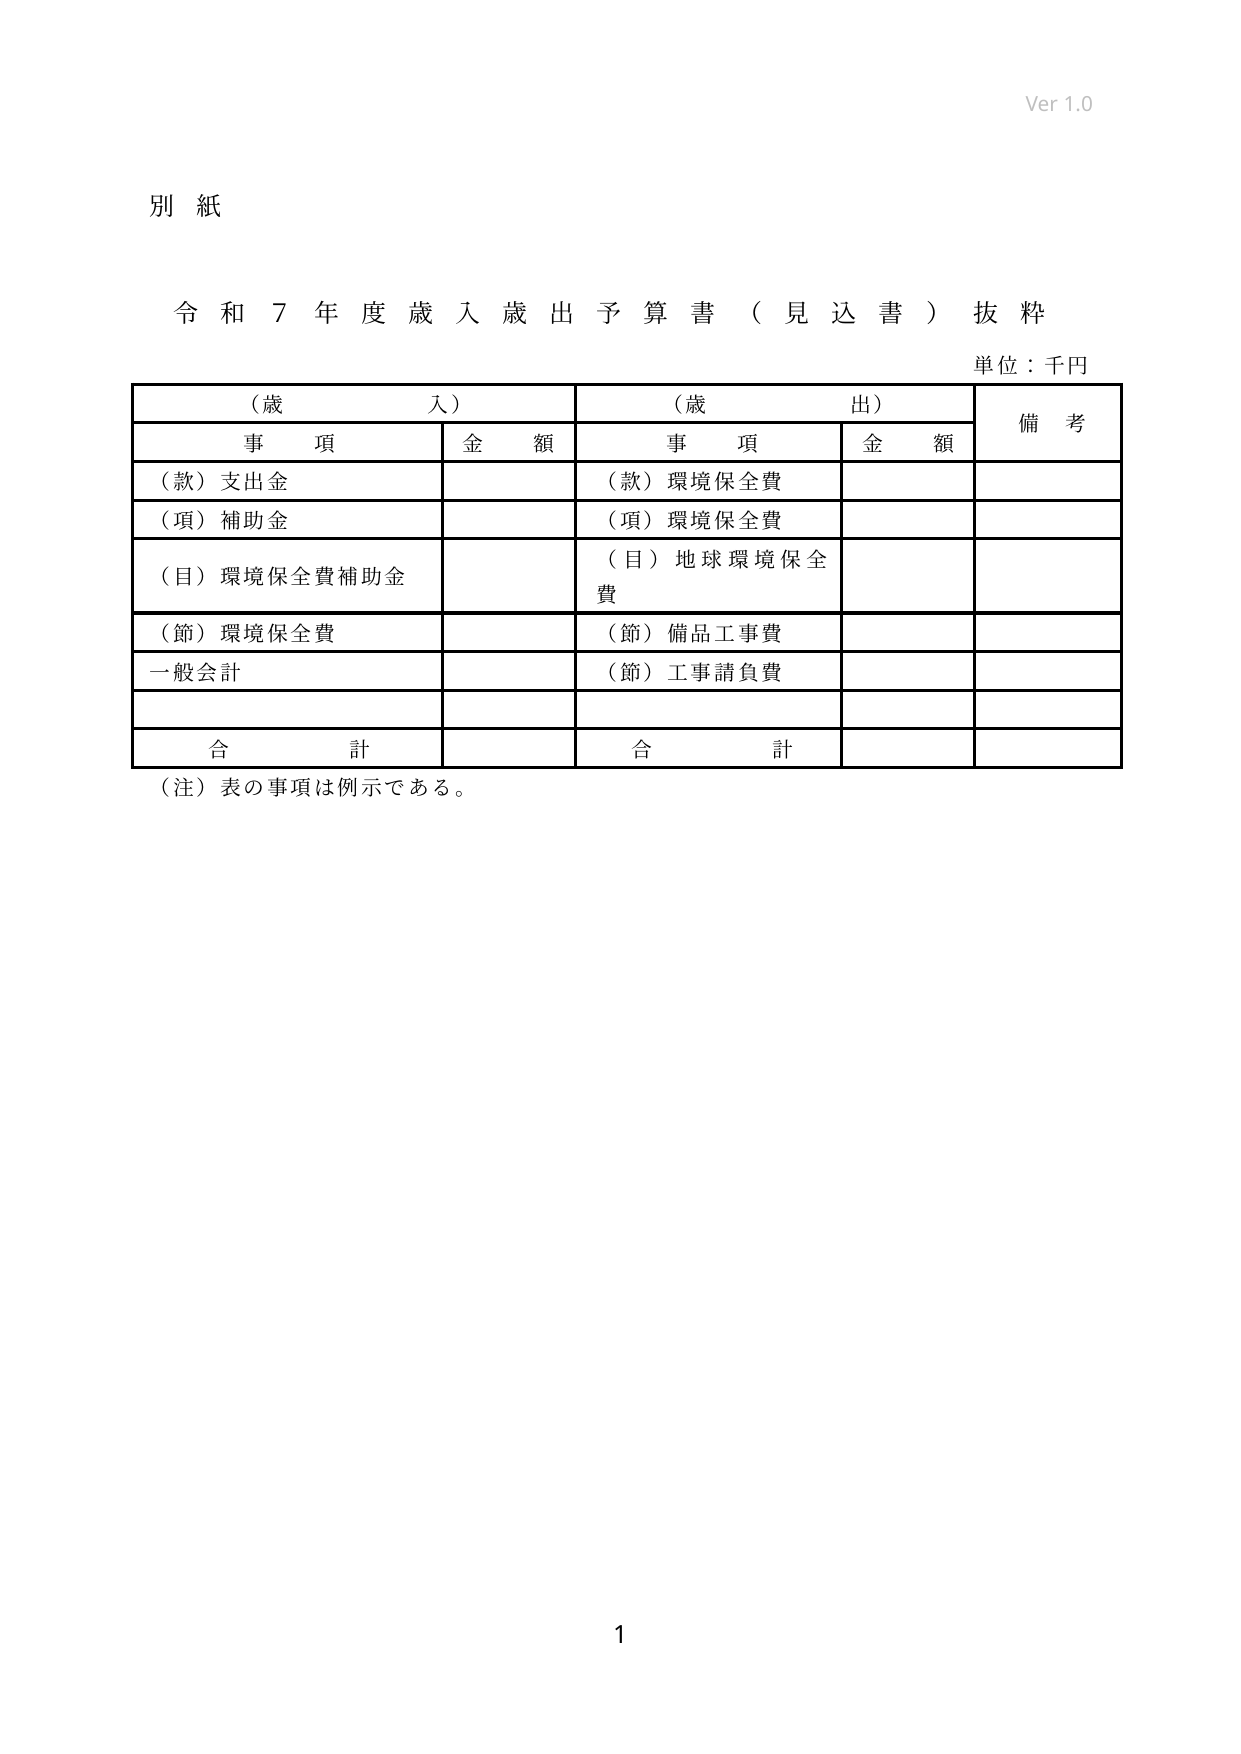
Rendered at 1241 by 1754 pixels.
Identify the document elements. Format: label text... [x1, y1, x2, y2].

table_cell 金 額 [843, 424, 973, 460]
table_cell 事 項 [577, 424, 840, 460]
table_cell 合 計 [577, 730, 840, 766]
table_cell [976, 653, 1120, 689]
table_cell [976, 692, 1120, 727]
table_cell （節）備品工事費 [577, 615, 840, 650]
table_cell [976, 730, 1120, 766]
table_cell [843, 730, 973, 766]
table_cell [976, 540, 1120, 611]
table_cell [976, 502, 1120, 537]
table_cell [444, 502, 574, 537]
table_cell [444, 615, 574, 650]
table_cell [843, 540, 973, 611]
table_cell 事 項 [134, 424, 441, 460]
table_cell （款）環境保全費 [577, 463, 840, 498]
text （注）表の事項は例示である。 [149, 769, 1091, 804]
table_header （歳 入） [134, 386, 574, 421]
table_cell [843, 615, 973, 650]
table_cell （項）環境保全費 [577, 502, 840, 537]
table_cell [134, 692, 441, 727]
table_header 備 考 [976, 386, 1120, 460]
table_cell [444, 653, 574, 689]
table_cell 一般会計 [134, 653, 441, 689]
table_cell [976, 463, 1120, 498]
text 単位：千円 [149, 347, 1091, 383]
table_cell [577, 692, 840, 727]
table_cell [976, 615, 1120, 650]
text 別紙 [149, 169, 1091, 241]
table_cell [843, 502, 973, 537]
table_cell [444, 730, 574, 766]
table_cell [843, 463, 973, 498]
table_cell [444, 692, 574, 727]
table_cell [843, 692, 973, 727]
table_cell （節）環境保全費 [134, 615, 441, 650]
table_cell [843, 653, 973, 689]
table_cell （目）地球環境保全費 [577, 540, 840, 611]
table_cell （目）環境保全費補助金 [134, 540, 441, 611]
table_cell 金 額 [444, 424, 574, 460]
table_cell [444, 463, 574, 498]
table_header （歳 出） [577, 386, 973, 421]
table_cell （款）支出金 [134, 463, 441, 498]
table_cell [444, 540, 574, 611]
table_cell （節）工事請負費 [577, 653, 840, 689]
table_cell 合 計 [134, 730, 441, 766]
table_cell （項）補助金 [134, 502, 441, 537]
text 令和７年度歳入歳出予算書（見込書）抜粋 [149, 276, 1091, 347]
